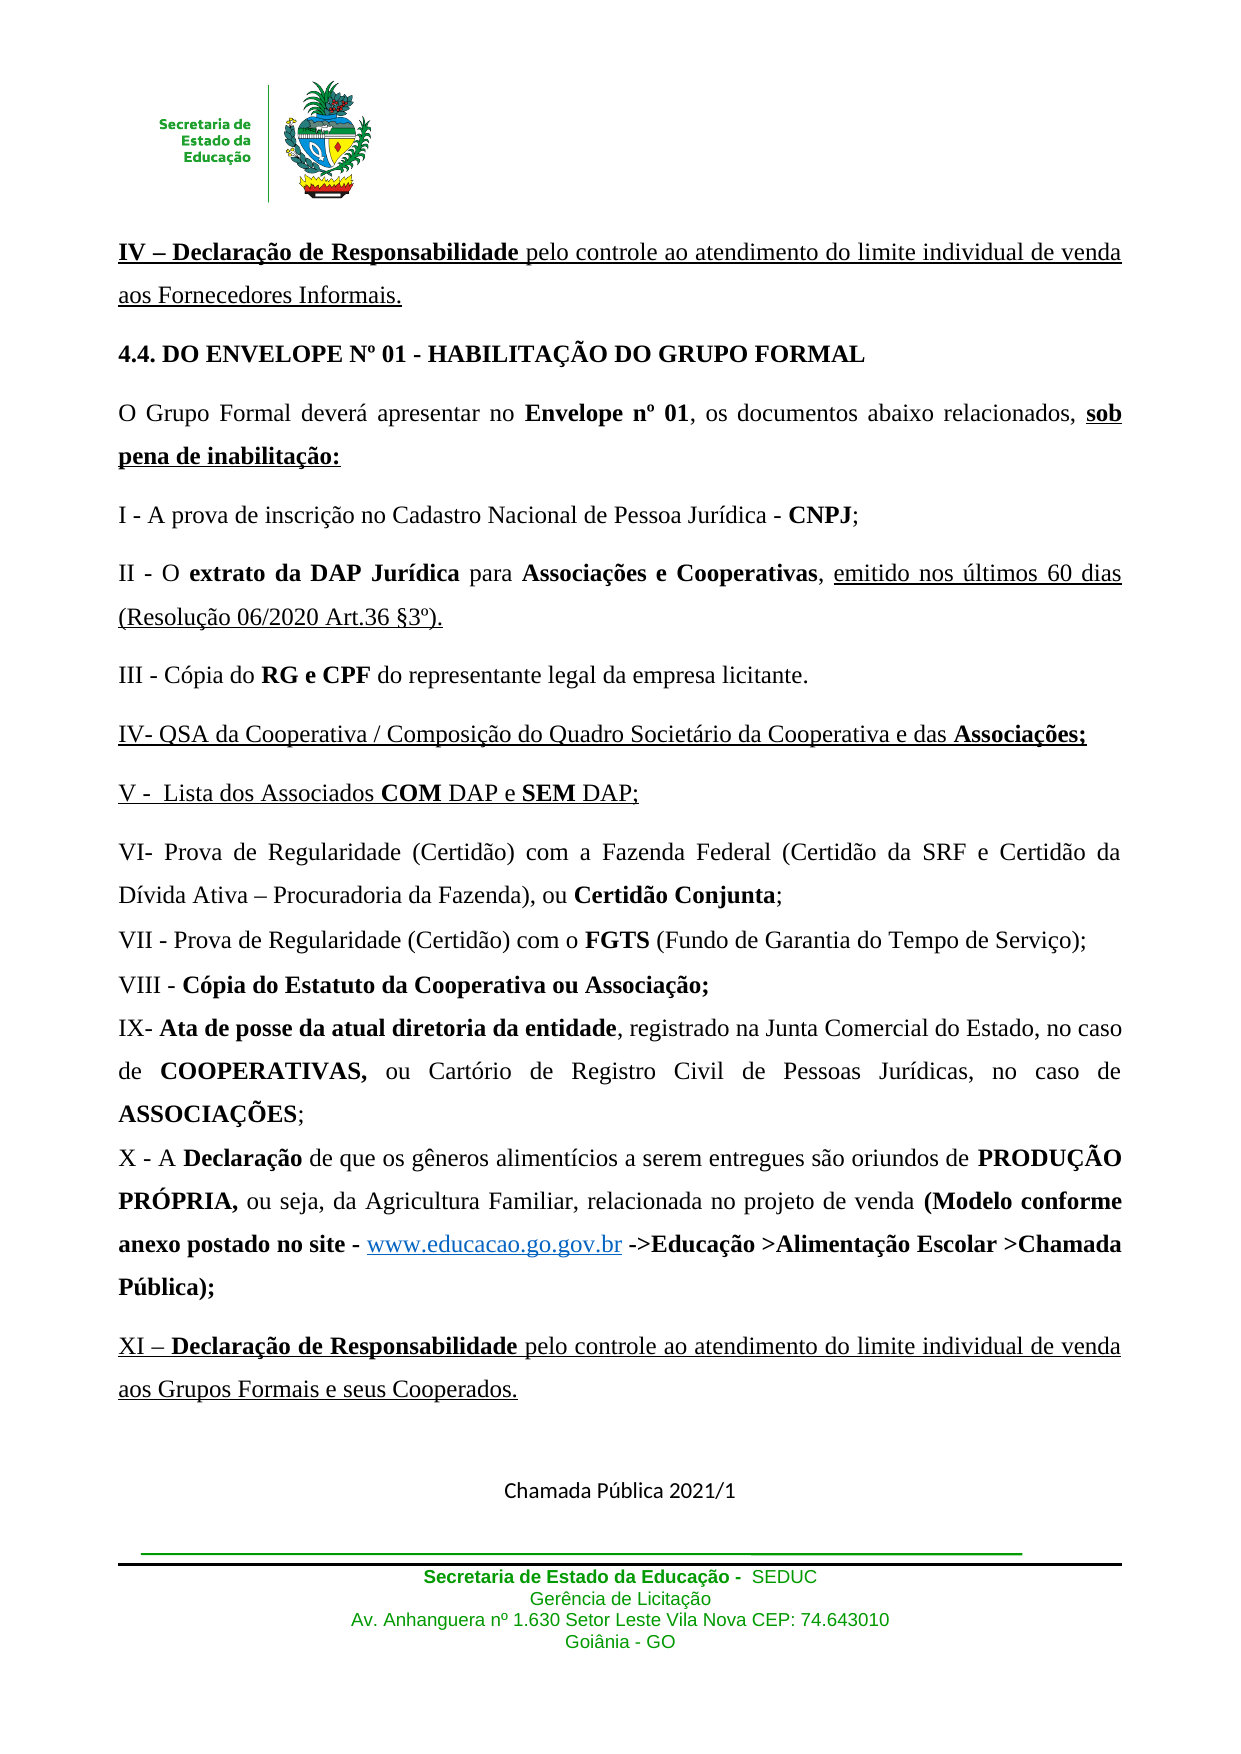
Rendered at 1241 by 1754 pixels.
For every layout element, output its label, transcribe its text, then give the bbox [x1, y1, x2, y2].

text IV – Declaração de Responsabilidade pelo controle ao atendimento do limite individual de venda aos Fornecedores Informais. [118, 237, 1122, 262]
text III - Cópia do RG e CPF do representante legal da empresa licitante. [118, 660, 1122, 689]
text X - A Declaração de que os gêneros alimentícios a serem entregues são oriundos de PRODUÇÃO PRÓPRIA, ou seja, da Agricultura Familiar, relacionada no projeto de venda (Modelo conforme anexo postado no site - www.educacao.go.gov.br ->Educação >Alimentação Escolar >Chamada Pública); [118, 1143, 1122, 1301]
text VII - Prova de Regularidade (Certidão) com o FGTS (Fundo de Garantia do Tempo de Serviço); [118, 925, 1122, 954]
text IV – Declaração de Responsabilidade pelo controle ao atendimento do limite individual de venda aos Fornecedores Informais. [118, 264, 1122, 309]
text V - Lista dos Associados COM DAP e SEM DAP; [118, 778, 1122, 807]
text XI – Declaração de Responsabilidade pelo controle ao atendimento do limite individual de venda aos Grupos Formais e seus Cooperados. [118, 1331, 1122, 1403]
text VI- Prova de Regularidade (Certidão) com a Fazenda Federal (Certidão da SRF e Certidão da Dívida Ativa – Procuradoria da Fazenda), ou Certidão Conjunta; [118, 837, 1122, 908]
picture [118, 73, 412, 210]
text II - O extrato da DAP Jurídica para Associações e Cooperativas, emitido nos últimos 60 dias (Resolução 06/2020 Art.36 §3º). [118, 558, 1122, 630]
text IV- QSA da Cooperativa / Composição do Quadro Societário da Cooperativa e das Associações; [118, 719, 1122, 748]
text O Grupo Formal deverá apresentar no Envelope nº 01, os documentos abaixo relacionados, sob pena de inabilitação: [118, 398, 1122, 470]
text I - A prova de inscrição no Cadastro Nacional de Pessoa Jurídica - CNPJ; [118, 500, 1122, 528]
text IX- Ata de posse da atual diretoria da entidade, registrado na Junta Comercial do Estado, no caso de COOPERATIVAS, ou Cartório de Registro Civil de Pessoas Jurídicas, no caso de ASSOCIAÇÕES; [118, 1013, 1122, 1128]
text 4.4. DO ENVELOPE Nº 01 - HABILITAÇÃO DO GRUPO FORMAL [118, 339, 1122, 368]
text VIII - Cópia do Estatuto da Cooperativa ou Associação; [118, 970, 1122, 999]
